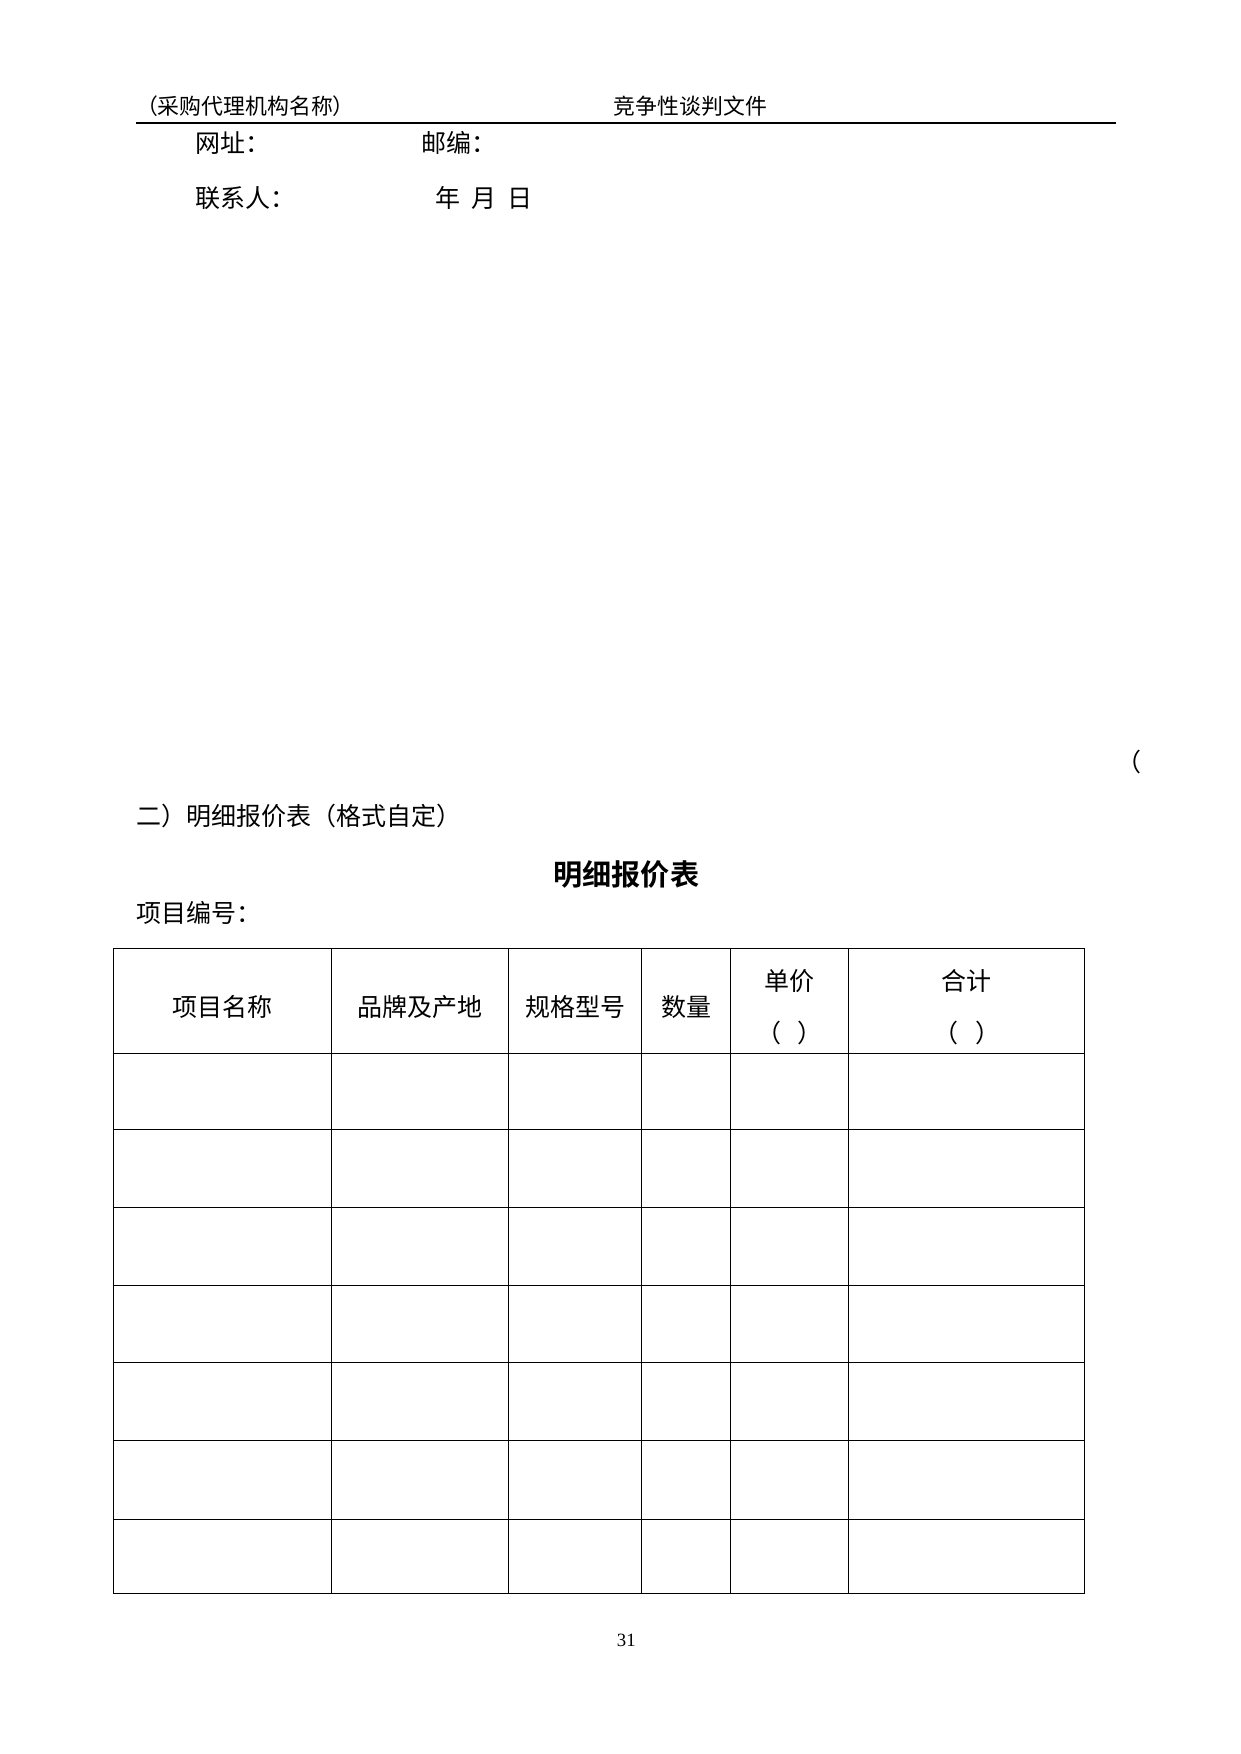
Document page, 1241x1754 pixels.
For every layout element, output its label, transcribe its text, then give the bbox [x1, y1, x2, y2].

table_cell [332, 1441, 508, 1519]
text 联系人： 年 月 日 [136, 178, 1116, 214]
table_cell [642, 1208, 730, 1285]
table_cell [849, 1054, 1084, 1128]
text 项目编号： [136, 893, 1116, 930]
table_cell [509, 1520, 641, 1593]
table_cell [332, 1130, 508, 1207]
table_cell [642, 1441, 730, 1519]
table_cell [642, 1520, 730, 1593]
table_cell [849, 1520, 1084, 1593]
table_header 品牌及产地 [332, 949, 508, 1053]
table_cell [731, 1363, 848, 1440]
table_cell [731, 1441, 848, 1519]
table_cell [332, 1363, 508, 1440]
table_cell [114, 1441, 331, 1519]
table_cell [731, 1054, 848, 1128]
table_cell [849, 1130, 1084, 1207]
table_cell [849, 1441, 1084, 1519]
table_cell [114, 1130, 331, 1207]
table_cell [509, 1208, 641, 1285]
table_cell [332, 1520, 508, 1593]
table_header 单价 （ ） [731, 949, 848, 1053]
table_cell [332, 1054, 508, 1128]
table_cell [114, 1208, 331, 1285]
table_cell [332, 1208, 508, 1285]
table_cell [509, 1054, 641, 1128]
table_header 项目名称 [114, 949, 331, 1053]
table_header 合计 （ ） [849, 949, 1084, 1053]
table_cell [731, 1286, 848, 1362]
table_header 规格型号 [509, 949, 641, 1053]
table_cell [114, 1520, 331, 1593]
table_cell [114, 1054, 331, 1128]
text （二）明细报价表（格式自定） [136, 742, 1116, 833]
table_cell [849, 1363, 1084, 1440]
table_cell [114, 1363, 331, 1440]
table_cell [849, 1208, 1084, 1285]
table_cell [642, 1054, 730, 1128]
table_header 数量 [642, 949, 730, 1053]
table_cell [509, 1130, 641, 1207]
table_cell [731, 1208, 848, 1285]
table_cell [509, 1363, 641, 1440]
table_cell [509, 1286, 641, 1362]
table_cell [849, 1286, 1084, 1362]
table_cell [731, 1130, 848, 1207]
table_cell [731, 1520, 848, 1593]
table_cell [642, 1130, 730, 1207]
table_cell [509, 1441, 641, 1519]
text 网址： 邮编： [136, 124, 1116, 160]
table_cell [642, 1363, 730, 1440]
table_cell [114, 1286, 331, 1362]
text 明细报价表 [136, 851, 1116, 893]
table_cell [642, 1286, 730, 1362]
table_cell [332, 1286, 508, 1362]
